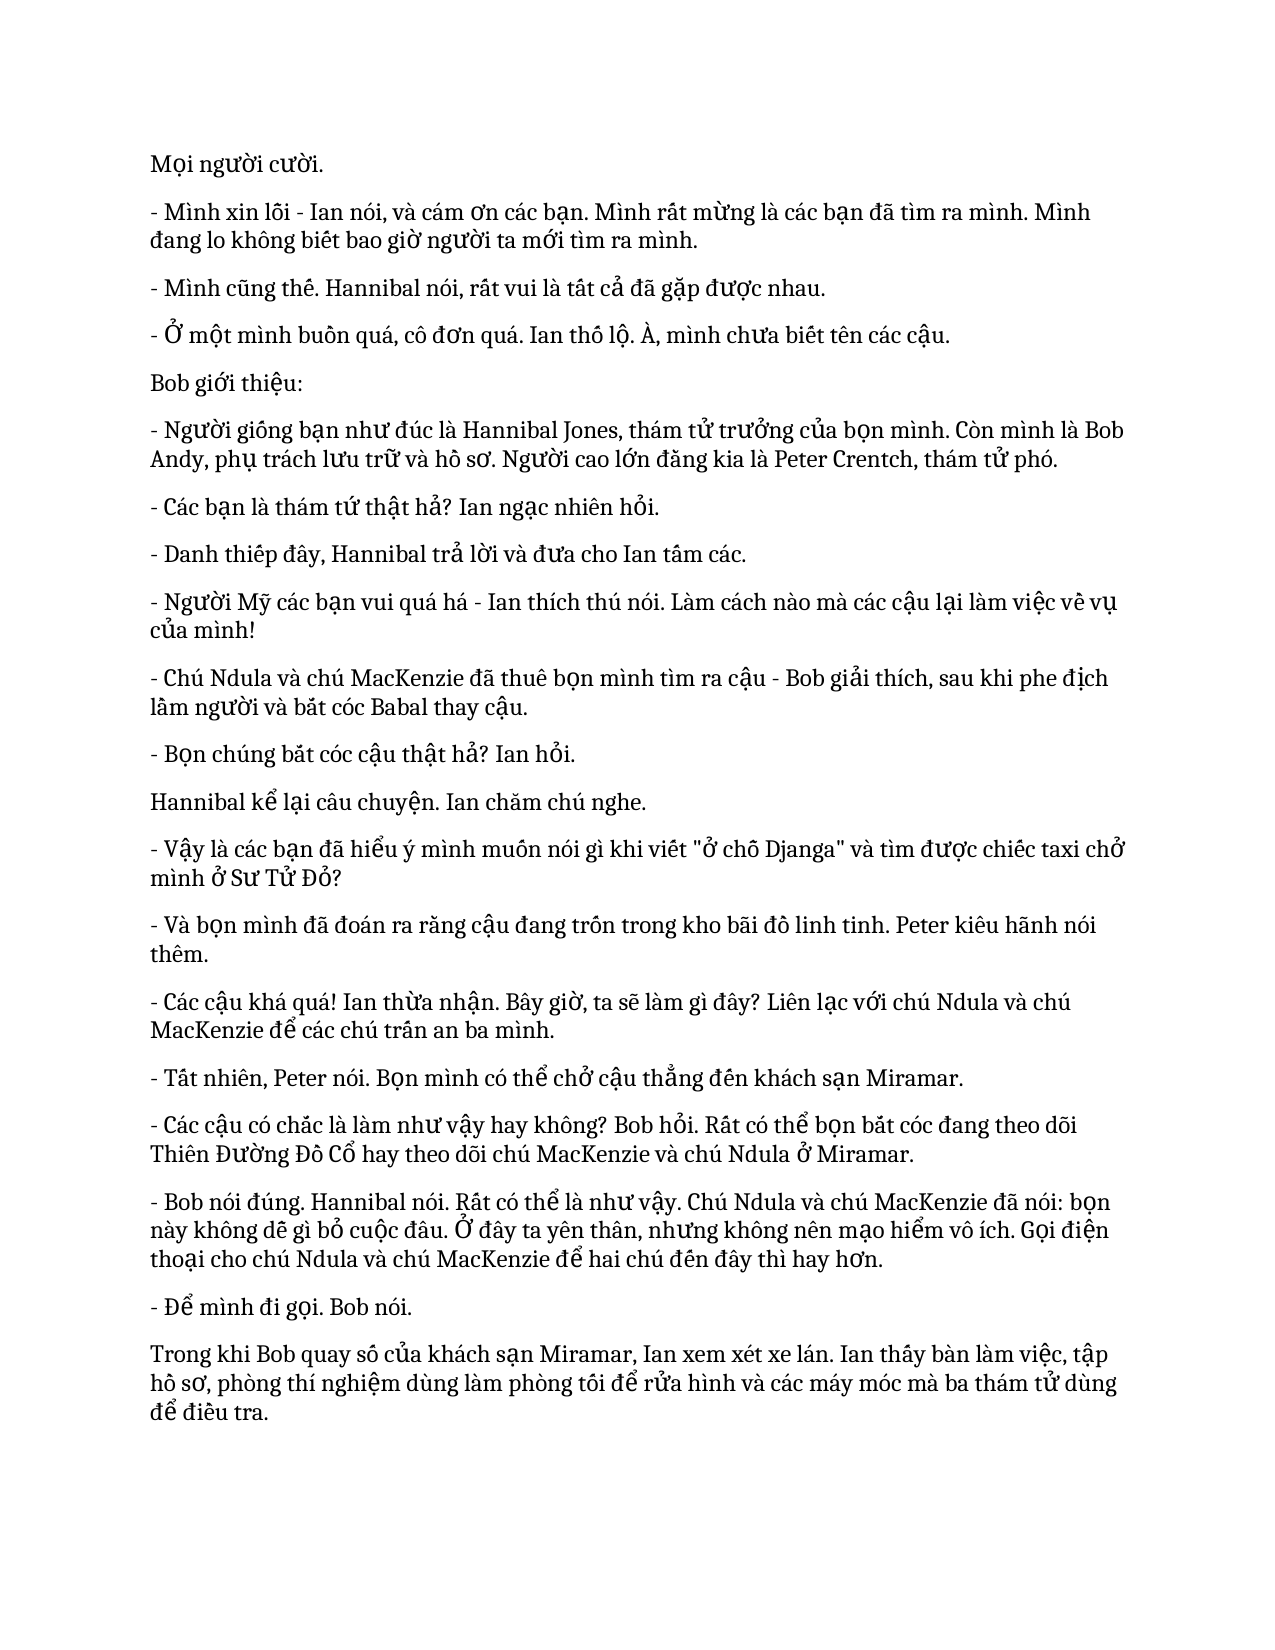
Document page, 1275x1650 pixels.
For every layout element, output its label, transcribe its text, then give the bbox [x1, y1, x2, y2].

text - Mình cũng thế. Hannibal nói, rất vui là tất cả đã gặp được nhau. [150, 274, 1125, 302]
text - Vậy là các bạn đã hiểu ý mình muốn nói gì khi viết "ở chỗ Djanga" và tìm được chiếc taxi chở mình ở Sư Tử Đỏ? [150, 835, 1125, 892]
text - Ở một mình buồn quá, cô đơn quá. Ian thố lộ. À, mình chưa biết tên các cậu. [150, 321, 1125, 350]
text - Người Mỹ các bạn vui quá há - Ian thích thú nói. Làm cách nào mà các cậu lại làm việc về vụ của mình! [150, 587, 1125, 645]
text - Bob nói đúng. Hannibal nói. Rất có thể là như vậy. Chú Ndula và chú MacKenzie đã nói: bọn này không dễ gì bỏ cuộc đâu. Ở đây ta yên thân, nhưng không nên mạo hiểm vô ích. Gọi điện thoại cho chú Ndula và chú MacKenzie để hai chú đến đây thì hay hơn. [150, 1187, 1125, 1274]
text - Để mình đi gọi. Bob nói. [150, 1292, 1125, 1321]
text Mọi người cười. [150, 150, 1125, 179]
text Hannibal kể lại câu chuyện. Ian chăm chú nghe. [150, 787, 1125, 816]
text - Người giống bạn như đúc là Hannibal Jones, thám tử trưởng của bọn mình. Còn mình là Bob Andy, phụ trách lưu trữ và hồ sơ. Người cao lớn đằng kia là Peter Crentch, thám tử phó. [150, 416, 1125, 474]
text - Chú Ndula và chú MacKenzie đã thuê bọn mình tìm ra cậu - Bob giải thích, sau khi phe địch lầm người và bắt cóc Babal thay cậu. [150, 664, 1125, 721]
text - Các cậu có chắc là làm như vậy hay không? Bob hỏi. Rất có thể bọn bắt cóc đang theo dõi Thiên Đường Đồ Cổ hay theo dõi chú MacKenzie và chú Ndula ở Miramar. [150, 1111, 1125, 1169]
text Bob giới thiệu: [150, 369, 1125, 397]
text Trong khi Bob quay số của khách sạn Miramar, Ian xem xét xe lán. Ian thấy bàn làm việc, tập hồ sơ, phòng thí nghiệm dùng làm phòng tối để rửa hình và các máy móc mà ba thám tử dùng để điều tra. [150, 1340, 1125, 1426]
text - Bọn chúng bắt cóc cậu thật hả? Ian hỏi. [150, 740, 1125, 769]
text - Tất nhiên, Peter nói. Bọn mình có thể chở cậu thẳng đến khách sạn Miramar. [150, 1064, 1125, 1092]
text - Và bọn mình đã đoán ra rằng cậu đang trốn trong kho bãi đồ linh tinh. Peter kiêu hãnh nói thêm. [150, 911, 1125, 969]
text - Các bạn là thám tứ thật hả? Ian ngạc nhiên hỏi. [150, 492, 1125, 521]
text - Các cậu khá quá! Ian thừa nhận. Bây giờ, ta sẽ làm gì đây? Liên lạc với chú Ndula và chú MacKenzie để các chú trấn an ba mình. [150, 987, 1125, 1045]
text - Mình xin lỗi - Ian nói, và cám ơn các bạn. Mình rất mừng là các bạn đã tìm ra mình. Mình đang lo không biết bao giờ người ta mới tìm ra mình. [150, 197, 1125, 255]
text - Danh thiếp đây, Hannibal trả lời và đưa cho Ian tấm các. [150, 540, 1125, 569]
